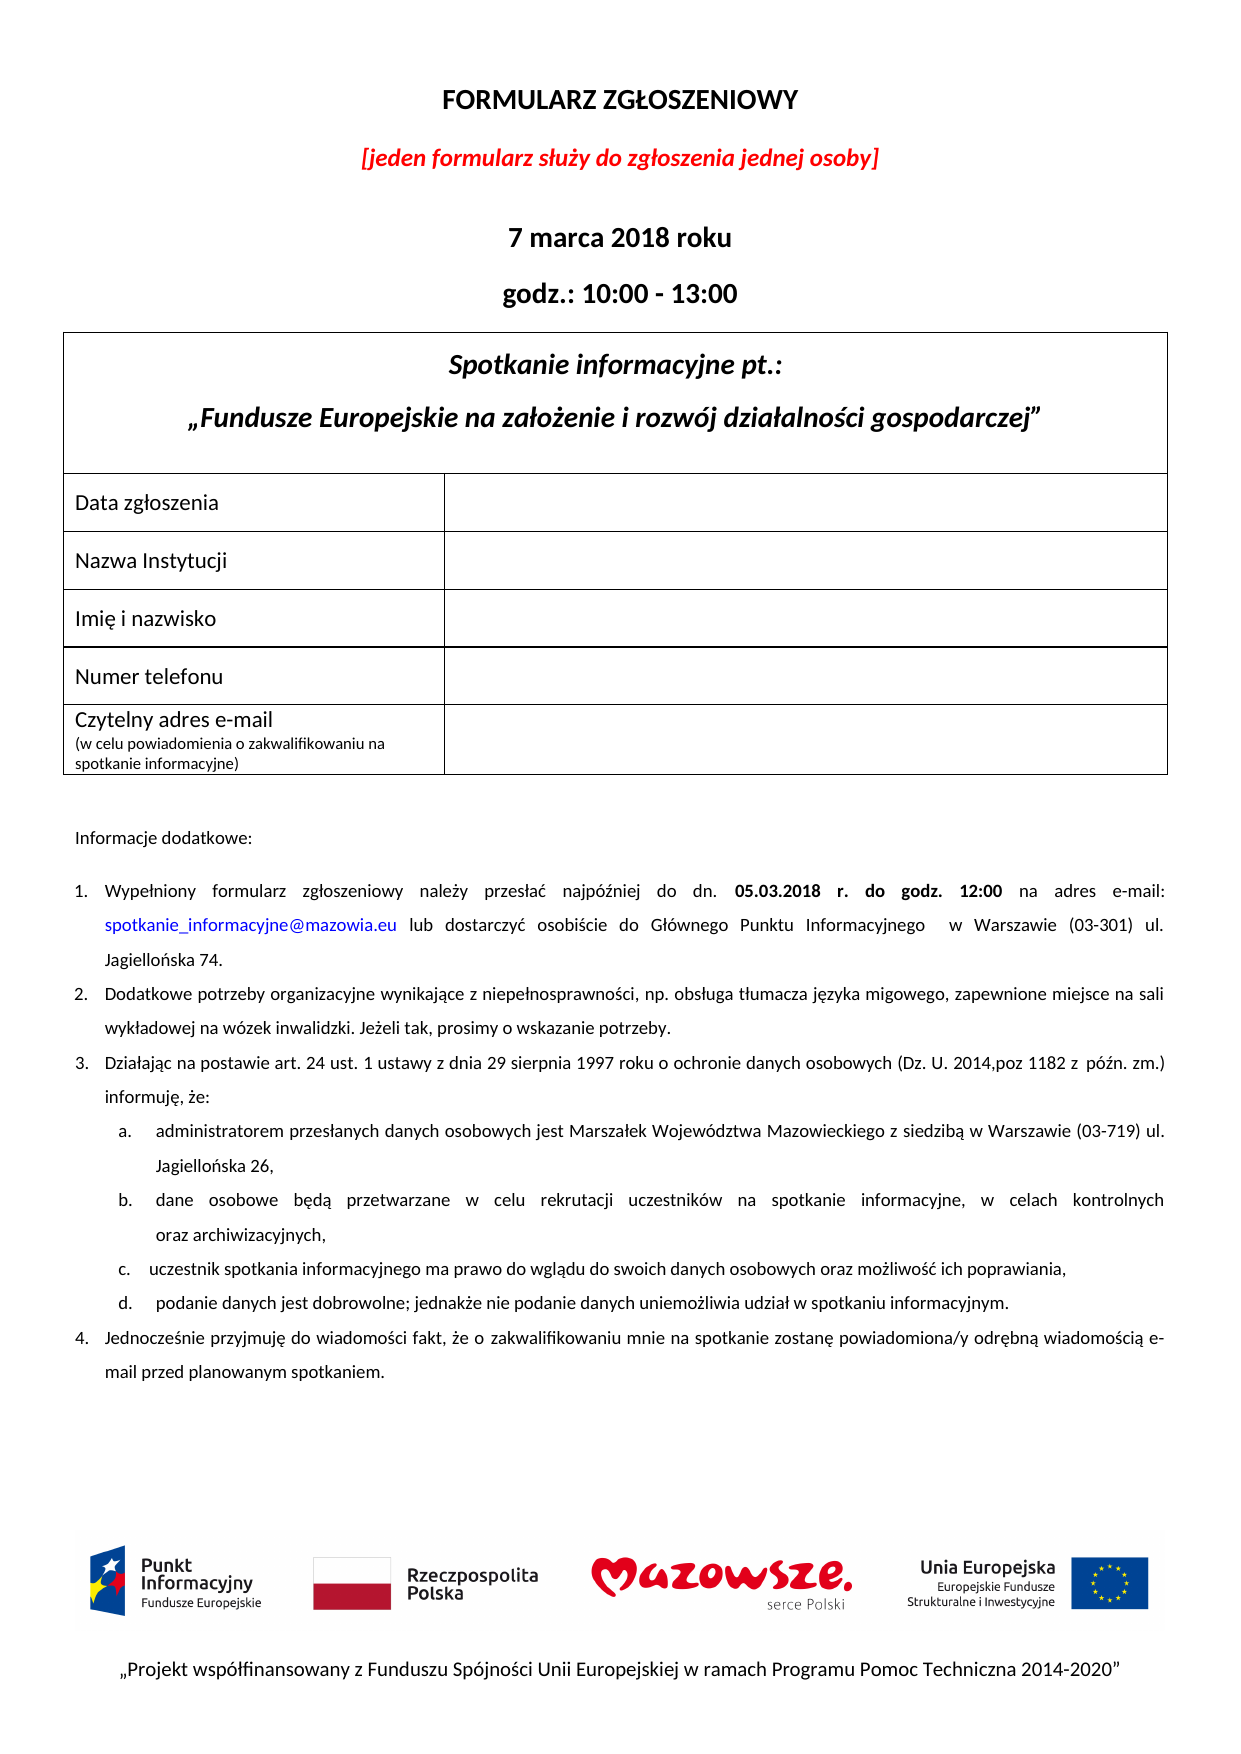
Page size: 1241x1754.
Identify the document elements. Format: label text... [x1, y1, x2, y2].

table_cell Data zgłoszenia [64, 474, 444, 531]
table_cell Nazwa Instytucji [64, 532, 444, 588]
list dane osobowe będą przetwarzane w celu rekrutacji uczestników na spotkanie informacyjne, w celach kontrolnych oraz archiwizacyjnych, [118, 1188, 1165, 1246]
text FORMULARZ ZGŁOSZENIOWY [75, 81, 1165, 116]
list podanie danych jest dobrowolne; jednakże nie podanie danych uniemożliwia udział w spotkaniu informacyjnym. [118, 1291, 1165, 1314]
text 7 marca 2018 roku [75, 219, 1165, 254]
picture [75, 1530, 1165, 1631]
list Działając na postawie art. 24 ust. 1 ustawy z dnia 29 sierpnia 1997 roku o ochronie danych osobowych (Dz. U. 2014,poz 1182 z późn. zm.) informuję, że: [75, 1051, 1165, 1108]
table_cell [445, 705, 1167, 774]
text [jeden formularz służy do zgłoszenia jednej osoby] [75, 143, 1165, 173]
text godz.: 10:00 - 13:00 [75, 275, 1165, 311]
list uczestnik spotkania informacyjnego ma prawo do wglądu do swoich danych osobowych oraz możliwość ich poprawiania, [118, 1257, 1165, 1280]
table_cell [445, 474, 1167, 531]
text Informacje dodatkowe: [75, 826, 1165, 849]
table_cell [445, 532, 1167, 588]
table_cell Numer telefonu [64, 648, 444, 704]
table_cell [445, 590, 1167, 646]
list administratorem przesłanych danych osobowych jest Marszałek Województwa Mazowieckiego z siedzibą w Warszawie (03-719) ul. Jagiellońska 26, [118, 1119, 1165, 1177]
table_cell Imię i nazwisko [64, 590, 444, 646]
list Dodatkowe potrzeby organizacyjne wynikające z niepełnosprawności, np. obsługa tłumacza języka migowego, zapewnione miejsce na sali wykładowej na wózek inwalidzki. Jeżeli tak, prosimy o wskazanie potrzeby. [74, 982, 1165, 1039]
table_header Spotkanie informacyjne pt.: „Fundusze Europejskie na założenie i rozwój działalności gospodarczej” [64, 333, 1167, 473]
table_cell [445, 648, 1167, 704]
table_cell Czytelny adres e-mail (w celu powiadomienia o zakwalifikowaniu na spotkanie informacyjne) [64, 705, 444, 774]
list Jednocześnie przyjmuję do wiadomości fakt, że o zakwalifikowaniu mnie na spotkanie zostanę powiadomiona/y odrębną wiadomością e-mail przed planowanym spotkaniem. [75, 1326, 1165, 1383]
list Wypełniony formularz zgłoszeniowy należy przesłać najpóźniej do dn. 05.03.2018 r. do godz. 12:00 na adres e-mail: spotkanie_informacyjne@mazowia.eu lub dostarczyć osobiście do Głównego Punktu Informacyjnego w Warszawie (03-301) ul. Jagiellońska 74. [74, 879, 1165, 971]
